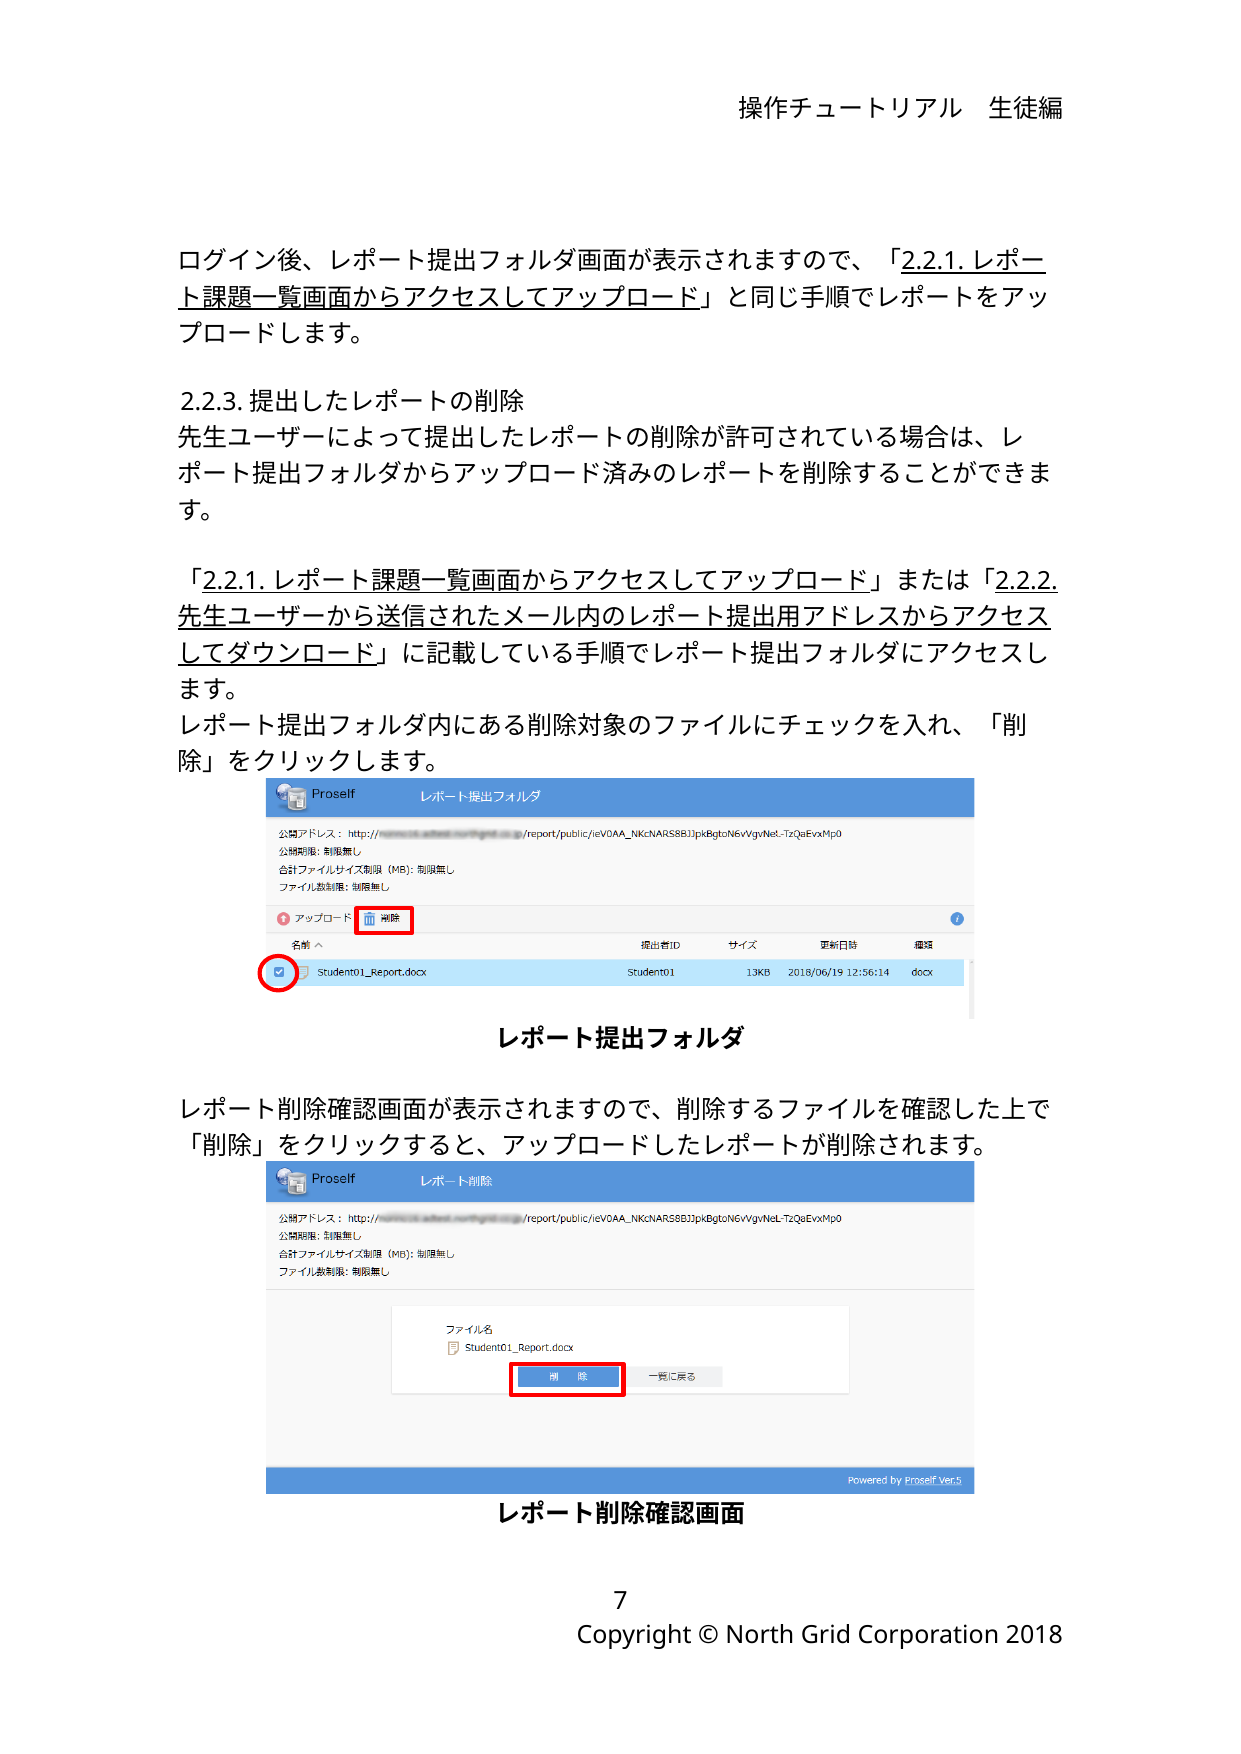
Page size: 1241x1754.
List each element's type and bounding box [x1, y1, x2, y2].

picture [265, 959, 294, 988]
picture [265, 778, 975, 1019]
picture [266, 1161, 975, 1494]
